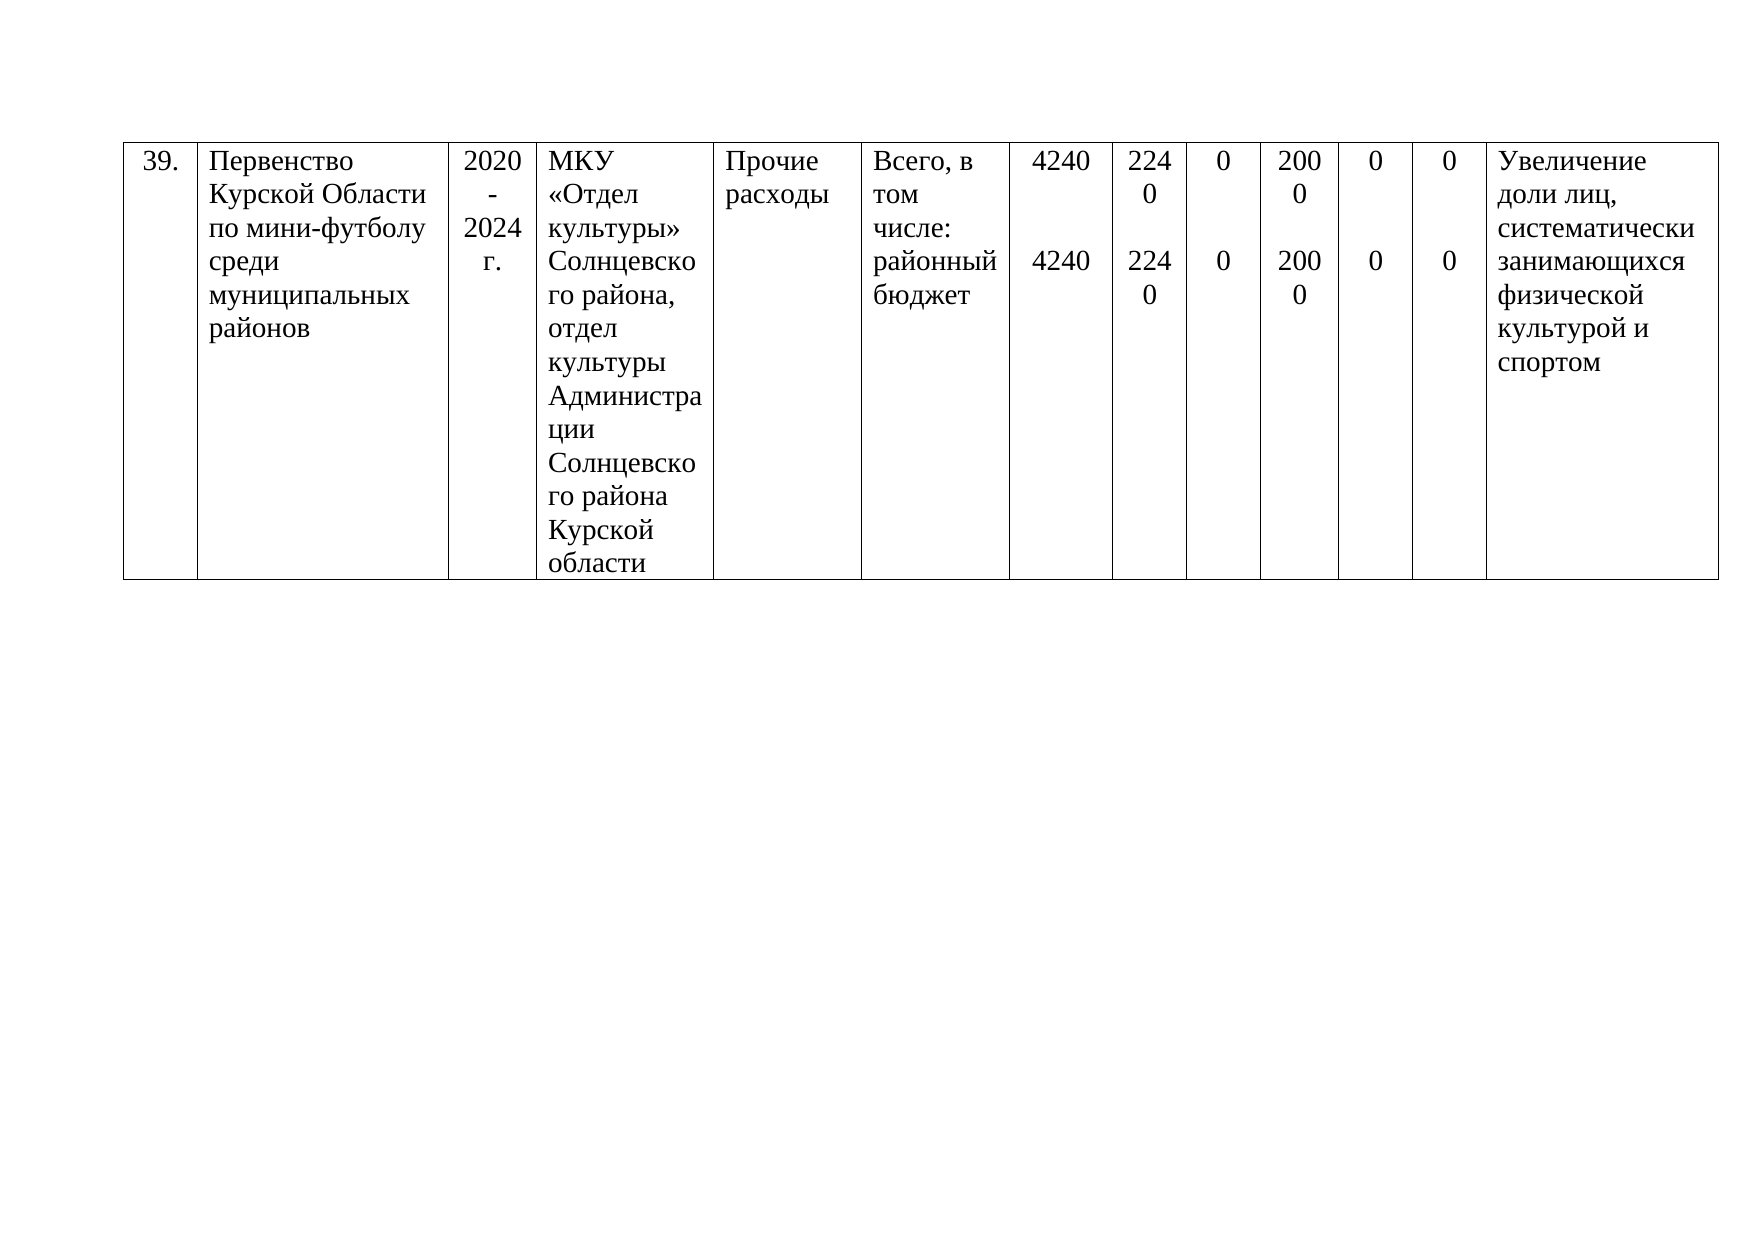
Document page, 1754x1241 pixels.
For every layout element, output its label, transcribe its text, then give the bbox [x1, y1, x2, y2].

table_cell 4240 4240 [1010, 143, 1112, 579]
table_cell 2020-2024г. [449, 143, 536, 579]
table_cell 0 0 [1339, 143, 1412, 579]
table_cell 2000 2000 [1261, 143, 1338, 579]
table_cell Первенство Курской Области по мини-футболу среди муниципальных районов [198, 143, 448, 579]
table_cell 39. [124, 143, 197, 579]
table_cell МКУ «Отдел культуры» Солнцевского района, отдел культуры Администрации Солнцевского района Курской области [537, 143, 713, 579]
table_cell 0 0 [1413, 143, 1486, 579]
table_cell 0 0 [1187, 143, 1260, 579]
table_cell 2240 2240 [1113, 143, 1186, 579]
table_cell Всего, в том числе: районный бюджет [862, 143, 1009, 579]
table_cell Прочие расходы [714, 143, 861, 579]
table_cell Увеличение доли лиц, систематически занимающихся физической культурой и спортом [1487, 143, 1718, 579]
